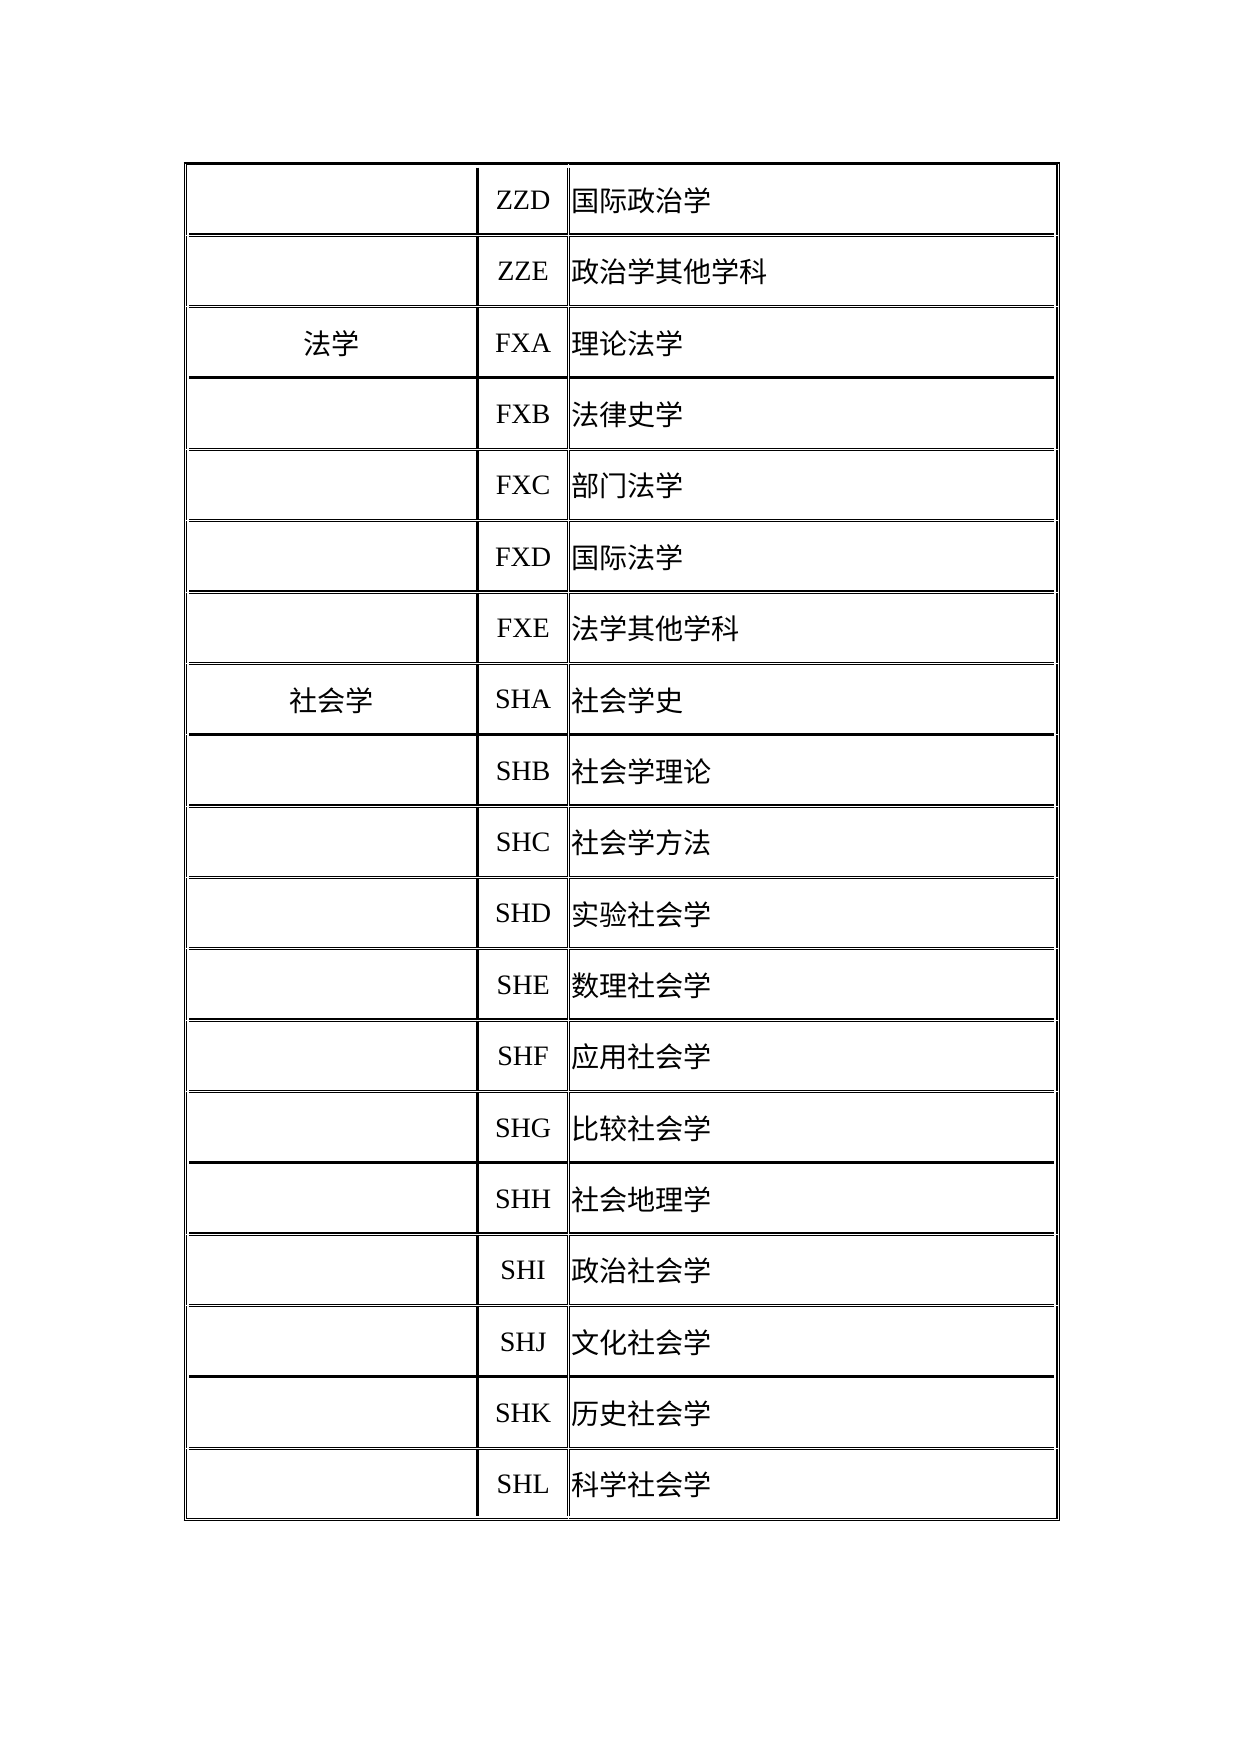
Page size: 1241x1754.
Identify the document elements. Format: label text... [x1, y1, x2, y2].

table_cell ZZE [479, 237, 567, 305]
table_cell [187, 590, 476, 661]
table_cell 实验社会学 [569, 876, 1058, 947]
table_cell [185, 733, 476, 804]
table_cell SHD [479, 879, 567, 947]
table_cell 文化社会学 [569, 1304, 1058, 1375]
table_cell SHF [479, 1022, 567, 1089]
table_cell [187, 165, 477, 233]
table_cell [187, 1161, 476, 1232]
table_cell SHL [477, 1450, 568, 1518]
table_cell 社会地理学 [570, 1161, 1056, 1232]
table_cell 政治学其他学科 [570, 233, 1057, 305]
table_cell [185, 876, 477, 947]
table_cell [185, 947, 477, 1018]
table_cell 社会学理论 [570, 733, 1058, 804]
table_cell SHK [479, 1378, 567, 1446]
table_cell 比较社会学 [570, 1090, 1057, 1161]
table_cell 数理社会学 [569, 947, 1058, 1018]
table_cell 历史社会学 [570, 1375, 1056, 1446]
table_cell 法学其他学科 [570, 590, 1057, 661]
table_cell SHB [479, 736, 567, 804]
table_cell [185, 519, 477, 590]
table_cell [187, 448, 476, 519]
table_cell [187, 1018, 476, 1089]
table_cell 社会学方法 [570, 804, 1057, 876]
table_cell 社会学史 [570, 661, 1057, 733]
table_cell [187, 1446, 477, 1518]
table_cell 社会学 [187, 661, 476, 733]
table_cell 法律史学 [570, 376, 1056, 447]
table_cell [187, 233, 476, 305]
table_cell ZZD [477, 165, 568, 233]
table_cell 部门法学 [570, 448, 1057, 519]
table_cell 科学社会学 [569, 1446, 1057, 1518]
table_cell SHA [479, 665, 567, 733]
table_cell 法学 [185, 305, 477, 376]
table_cell [187, 804, 476, 876]
table_cell SHC [479, 808, 567, 876]
table_cell 理论法学 [569, 305, 1058, 376]
table_cell 国际法学 [569, 519, 1058, 590]
table_cell [185, 1304, 477, 1375]
table_cell [187, 376, 476, 447]
table_cell 国际政治学 [569, 165, 1056, 233]
table_cell [187, 1232, 476, 1304]
table_cell SHE [479, 950, 567, 1018]
table_cell SHH [479, 1164, 567, 1232]
table_cell SHJ [479, 1307, 567, 1375]
table_cell SHG [479, 1093, 567, 1161]
table_cell FXB [479, 379, 567, 447]
table_cell 政治社会学 [570, 1232, 1057, 1304]
table_cell FXC [479, 451, 567, 519]
table_cell [187, 1375, 476, 1446]
table_cell SHI [479, 1236, 567, 1304]
table_cell FXD [479, 522, 567, 590]
table_cell 应用社会学 [570, 1018, 1057, 1089]
table_cell [187, 1090, 476, 1161]
table_cell FXA [479, 308, 567, 376]
table_cell FXE [479, 594, 567, 661]
